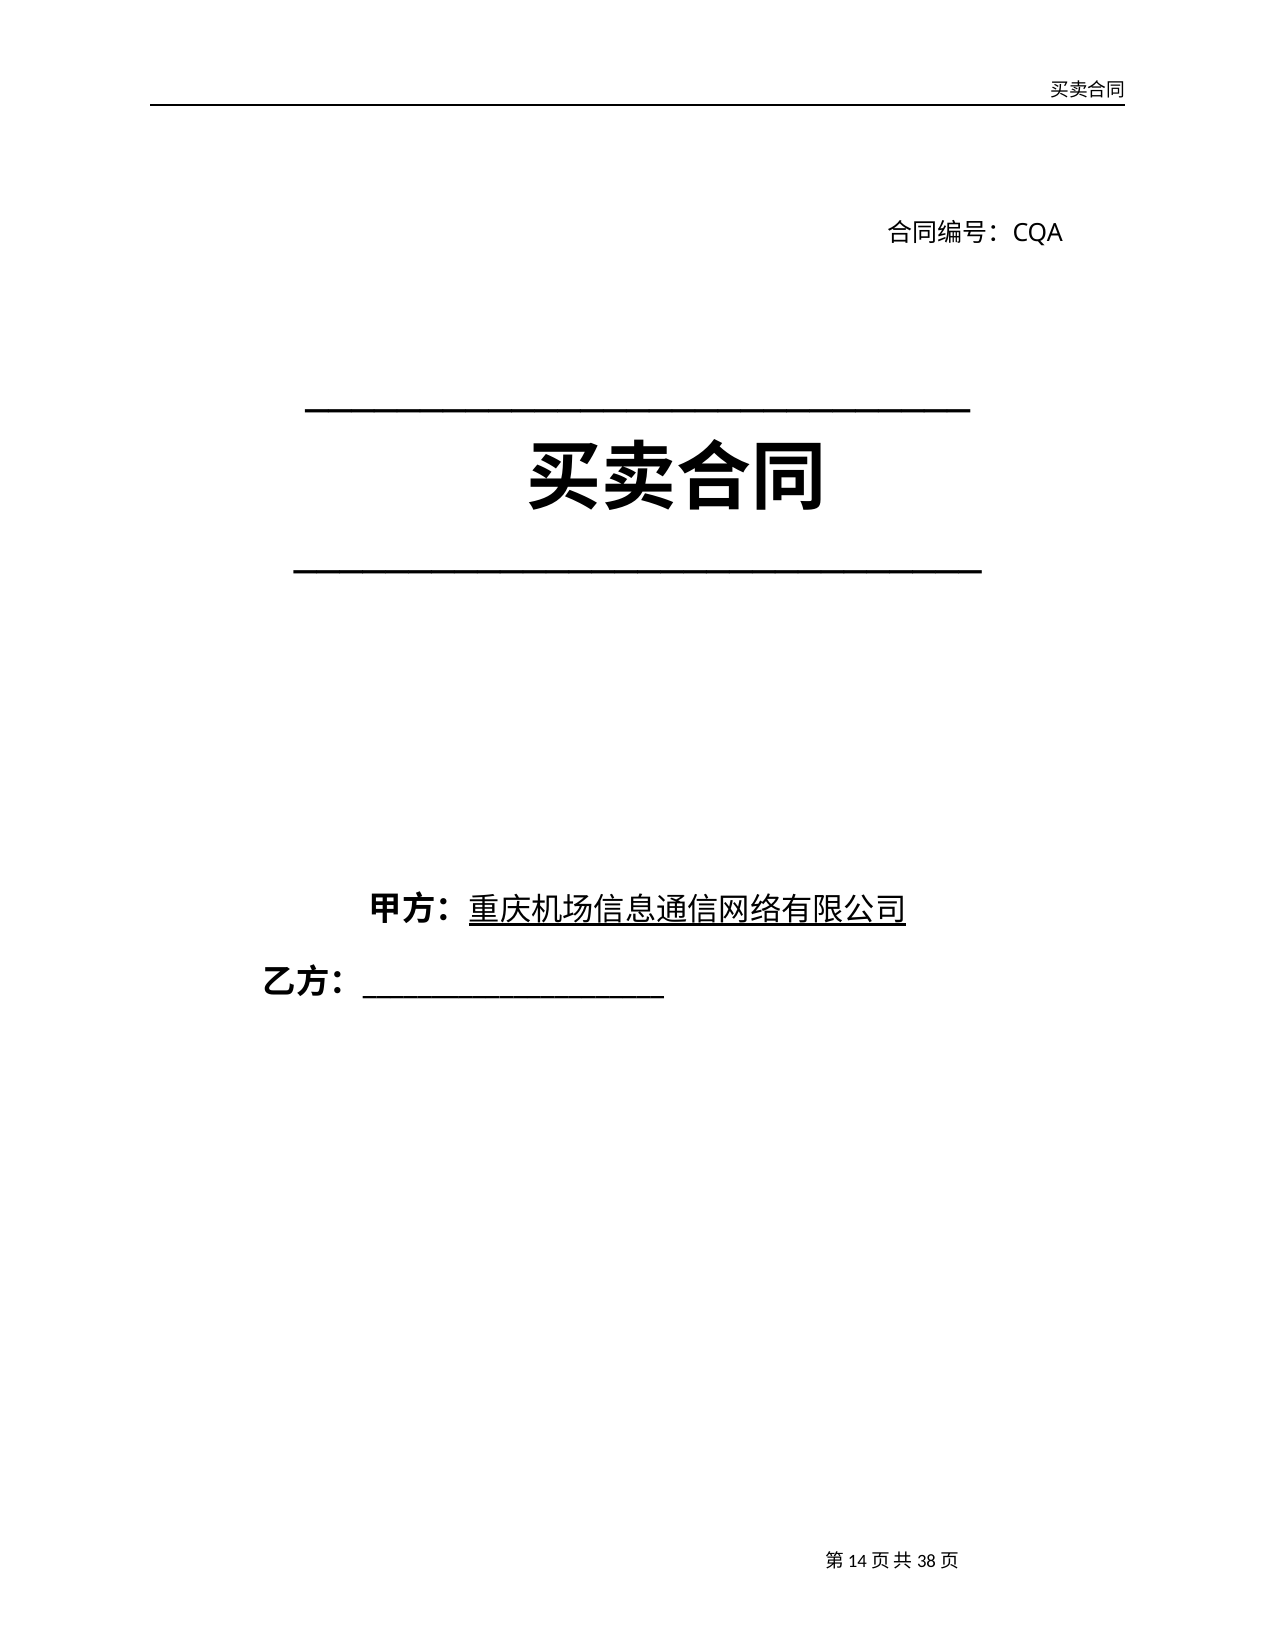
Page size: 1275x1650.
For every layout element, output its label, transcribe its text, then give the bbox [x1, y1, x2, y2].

text 乙方：______________________ [150, 954, 1125, 1003]
text ______________________________ [150, 525, 1125, 578]
text 甲方：重庆机场信息通信网络有限公司 [150, 882, 1125, 930]
text _____________________________ [150, 363, 1125, 416]
text 买卖合同 [150, 416, 1125, 525]
text 合同编号：CQA [150, 212, 1062, 249]
